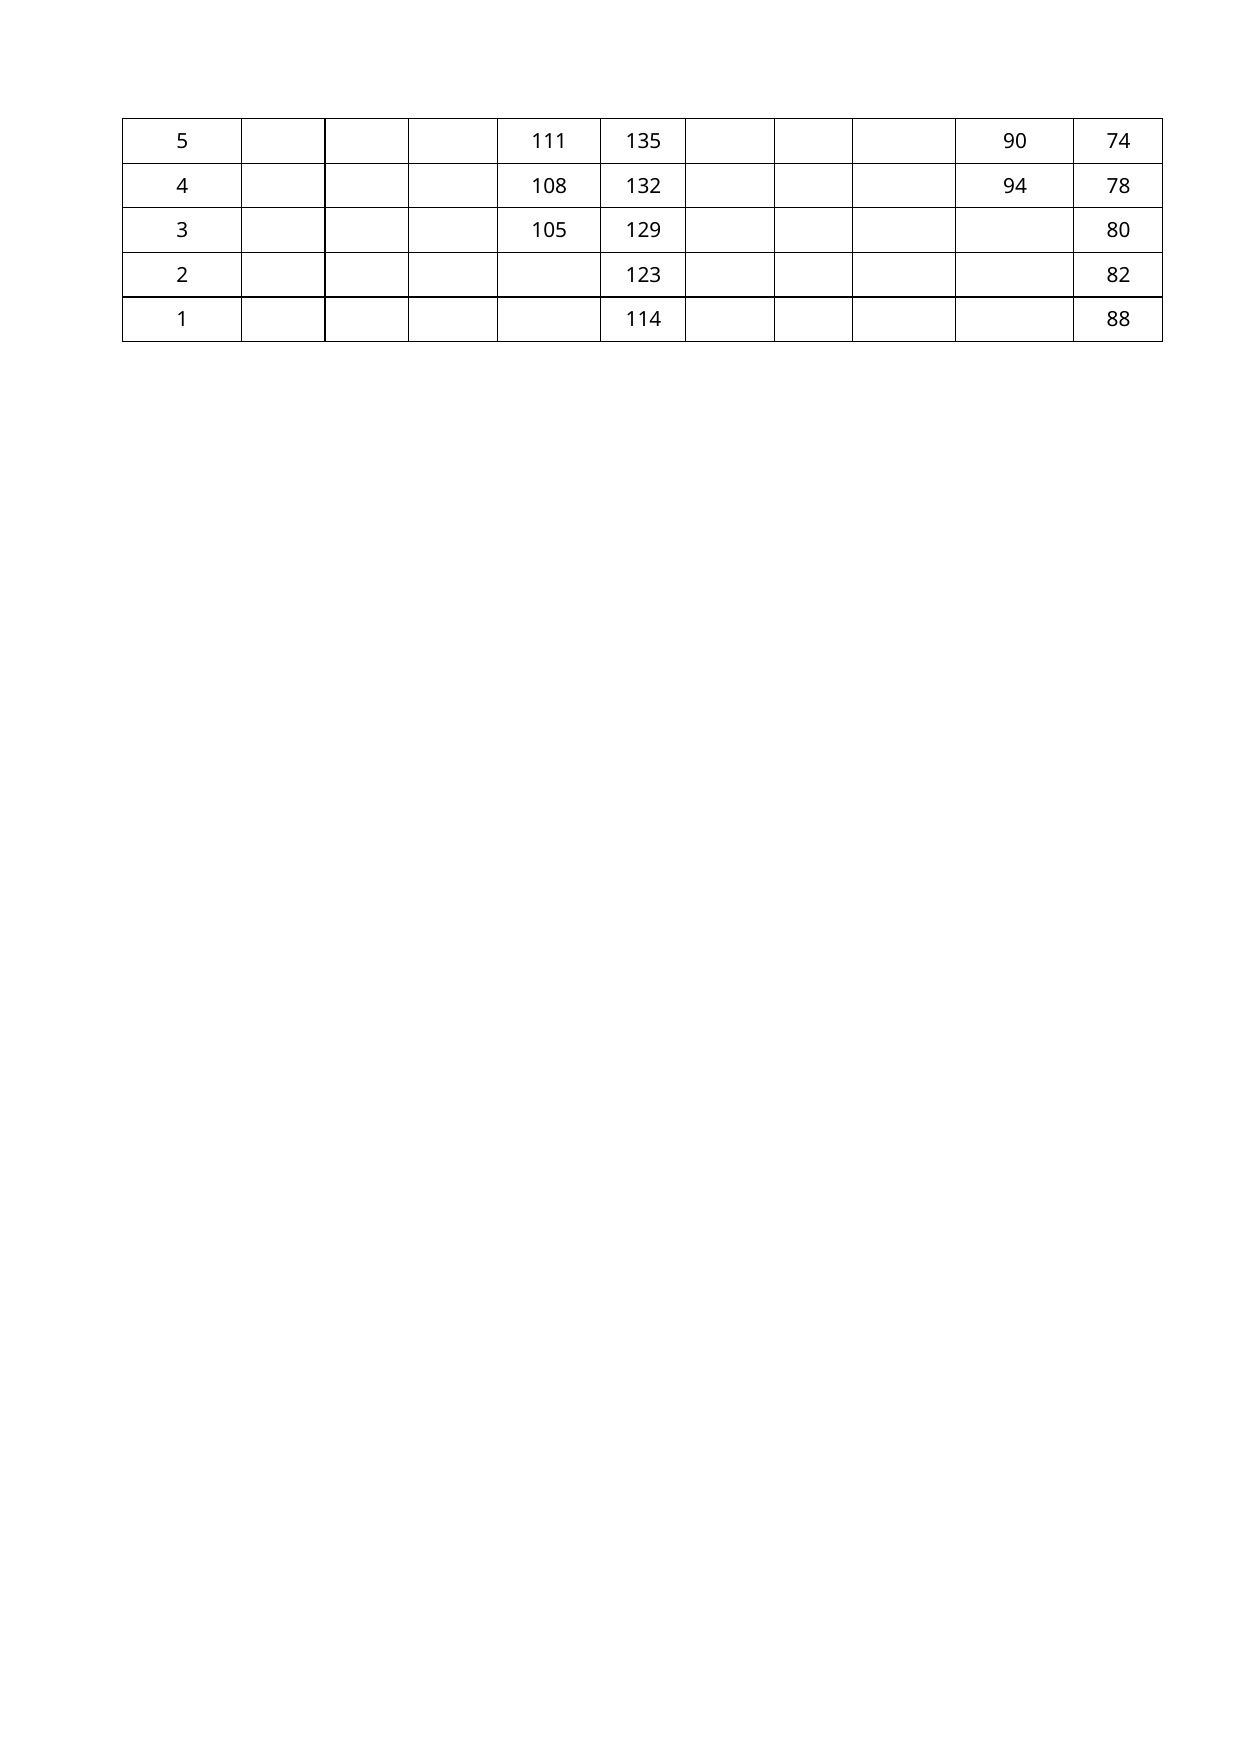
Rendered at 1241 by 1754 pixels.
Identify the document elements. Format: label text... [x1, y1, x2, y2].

table_cell 135 [601, 119, 685, 163]
table_cell 111 [498, 119, 600, 163]
table_cell [326, 253, 408, 296]
table_cell [686, 208, 774, 252]
table_cell [775, 208, 852, 252]
table_cell [956, 253, 1073, 296]
table_cell 4 [123, 164, 241, 207]
table_cell 129 [601, 208, 685, 252]
table_cell 80 [1074, 208, 1162, 252]
table_cell 88 [1074, 298, 1162, 341]
table_cell [853, 298, 955, 341]
table_cell [242, 253, 324, 296]
table_cell [326, 208, 408, 252]
table_cell 105 [498, 208, 600, 252]
table_cell 132 [601, 164, 685, 207]
table_cell [326, 119, 408, 163]
table_cell [686, 119, 774, 163]
table_cell [242, 164, 324, 207]
table_cell 74 [1074, 119, 1162, 163]
table_cell [853, 253, 955, 296]
table_cell [956, 208, 1073, 252]
table_cell [409, 253, 497, 296]
table_cell [242, 119, 324, 163]
table_cell [686, 164, 774, 207]
table_cell 2 [123, 253, 241, 296]
table_cell [853, 164, 955, 207]
table_cell 82 [1074, 253, 1162, 296]
table_cell [853, 208, 955, 252]
table_cell [686, 253, 774, 296]
table_cell [409, 298, 497, 341]
table_cell [775, 164, 852, 207]
table_cell [775, 119, 852, 163]
table_cell 114 [601, 298, 685, 341]
table_cell [775, 298, 852, 341]
table_cell 123 [601, 253, 685, 296]
table_cell [498, 298, 600, 341]
table_cell [409, 164, 497, 207]
table_cell 78 [1074, 164, 1162, 207]
table_cell 3 [123, 208, 241, 252]
table_cell 90 [956, 119, 1073, 163]
table_cell [242, 208, 324, 252]
table_cell 5 [123, 119, 241, 163]
table_cell [956, 298, 1073, 341]
table_cell [326, 298, 408, 341]
table_cell [326, 164, 408, 207]
table_cell 1 [123, 298, 241, 341]
table_cell [242, 298, 324, 341]
table_cell [409, 208, 497, 252]
table_cell [409, 119, 497, 163]
table_cell [853, 119, 955, 163]
table_cell 94 [956, 164, 1073, 207]
table_cell 108 [498, 164, 600, 207]
table_cell [686, 298, 774, 341]
table_cell [775, 253, 852, 296]
table_cell [498, 253, 600, 296]
